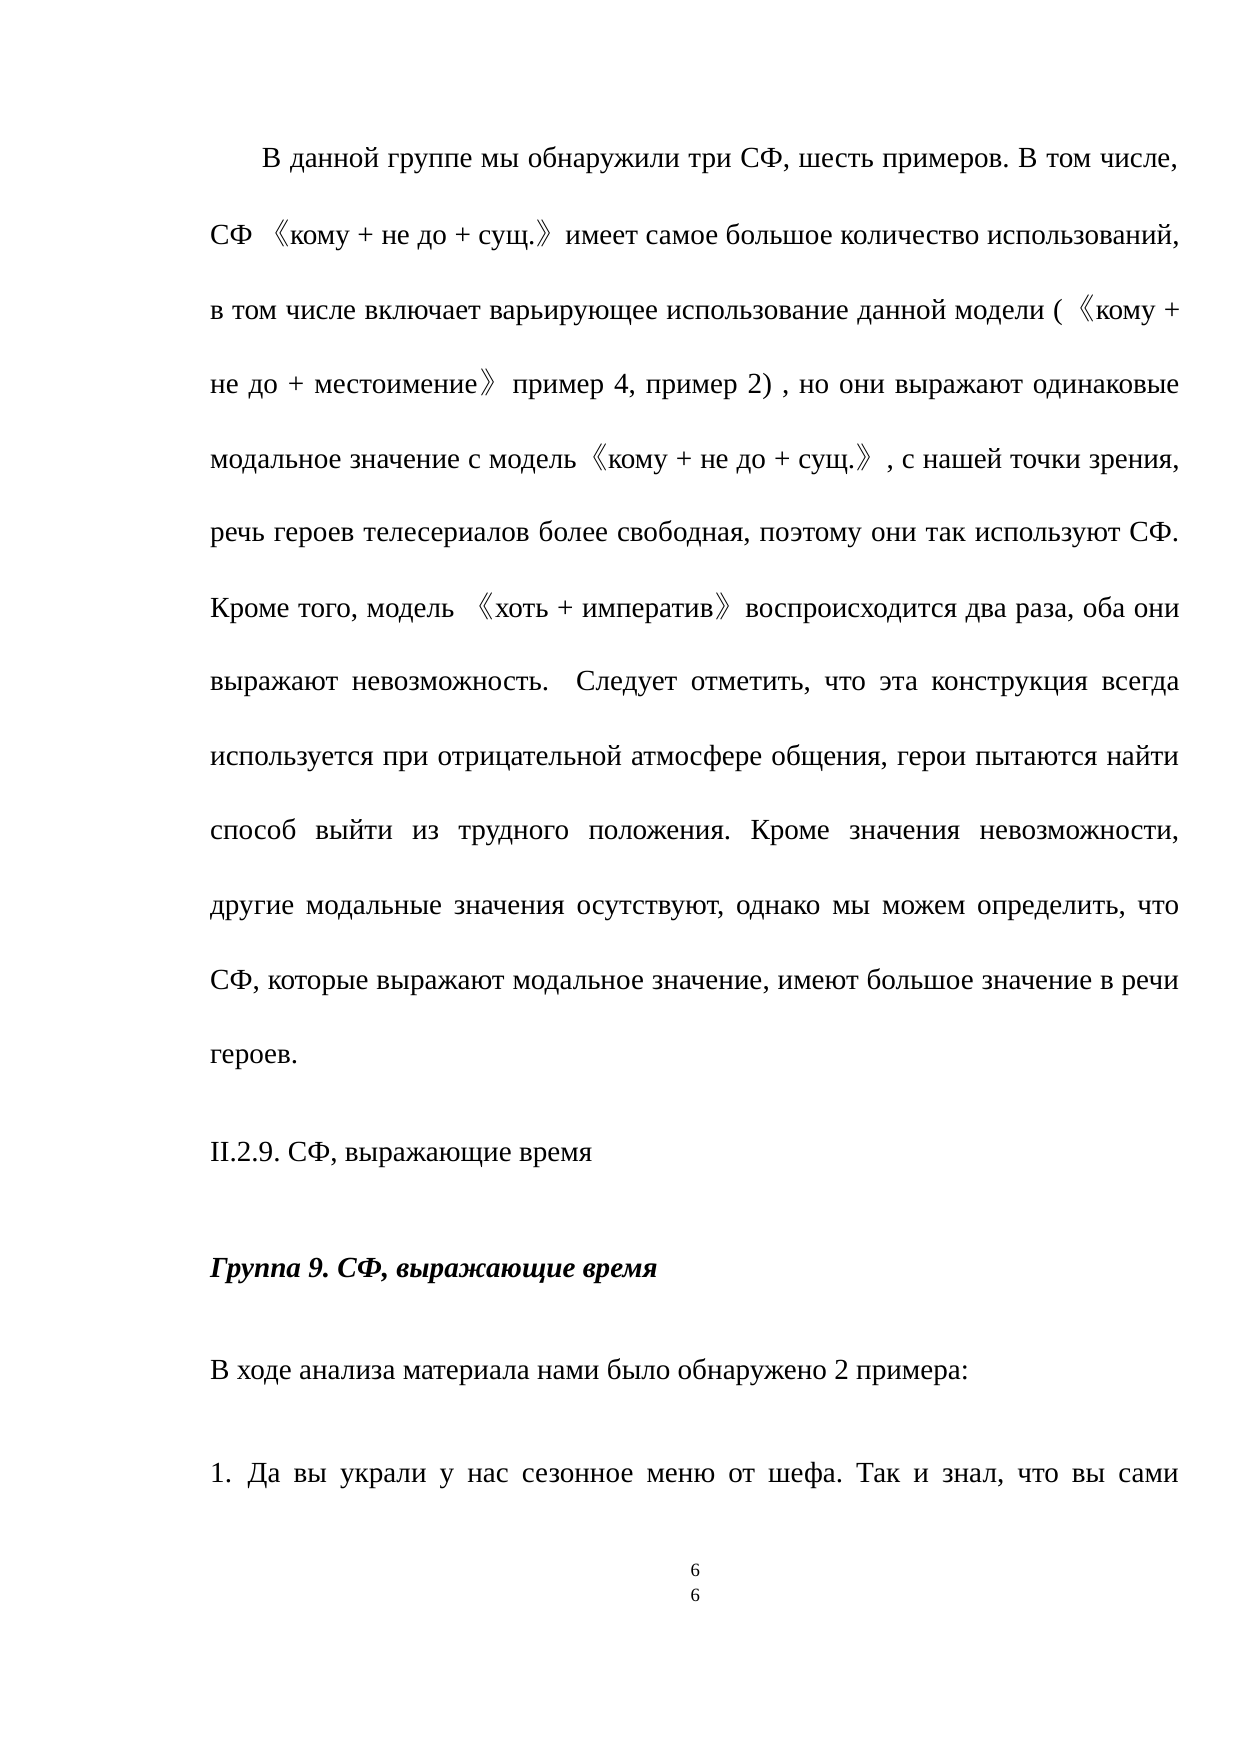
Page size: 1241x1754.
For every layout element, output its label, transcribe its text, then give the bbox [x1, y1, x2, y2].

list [210, 1439, 1180, 1504]
text В ходе анализа материала нами было обнаружено 2 примера: [210, 1337, 1180, 1402]
subtitle II.2.9. СФ, выражающие время [210, 1118, 1180, 1183]
text В данной группе мы обнаружили три СФ, шесть примеров. В том числе, СФ 《кому + не до + сущ.》имеет самое большое количество использований, в том числе включает варьирующее использование данной модели (《кому + не до + местоимение》пример 4, пример 2) , но они выражают одинаковые модальное значение с модель《кому + не до + сущ.》, с нашей точки зрения, речь героев телесериалов более свободная, поэтому они так используют СФ. Кроме того, модель 《хоть + императив》воспроисходится два раза, оба они выражают невозможность. Следует отметить, что эта конструкция всегда используется при отрицательной атмосфере общения, герои пытаются найти способ выйти из трудного положения. Кроме значения невозможности, другие модальные значения осутствуют, однако мы можем определить, что СФ, которые выражают модальное значение, имеют большое значение в речи героев. [210, 124, 1180, 1086]
text Группа 9. СФ, выражающие время [210, 1234, 1180, 1299]
